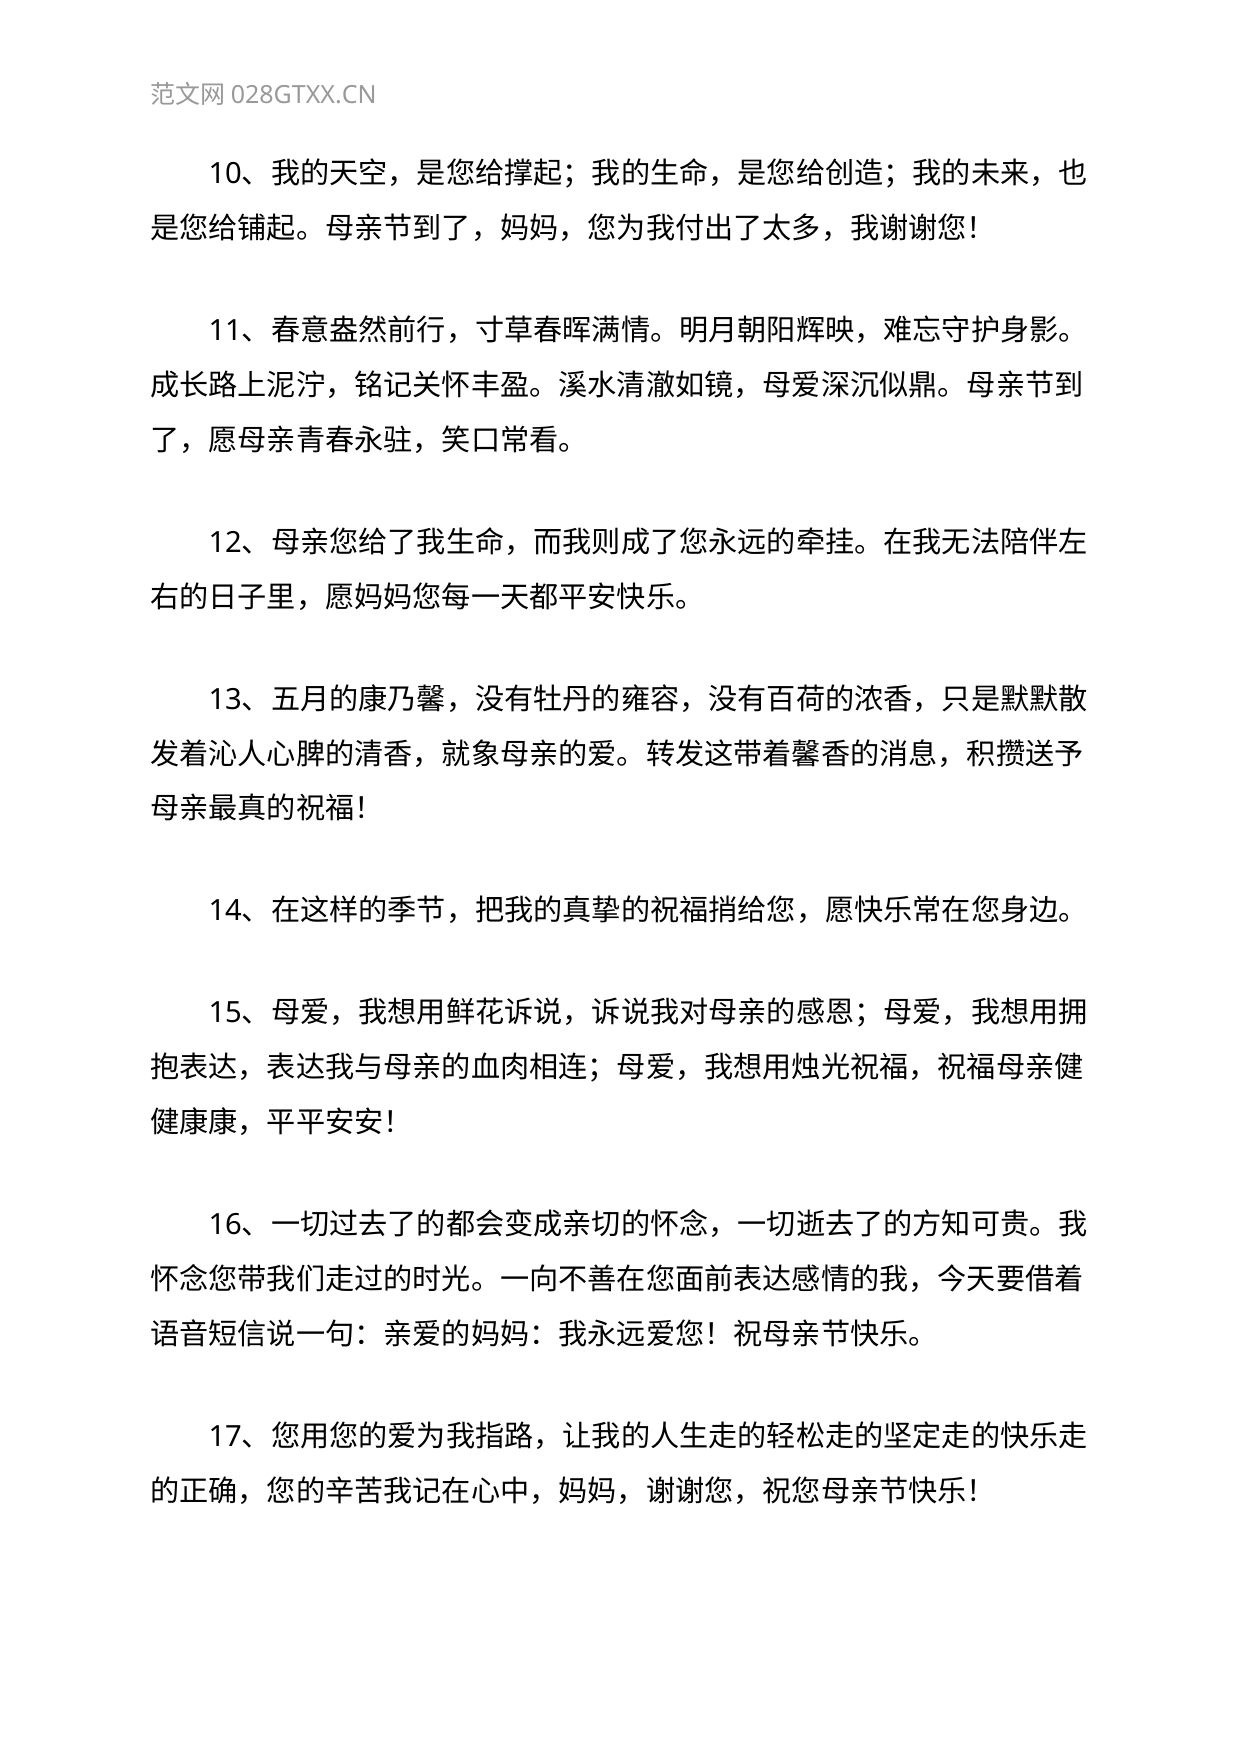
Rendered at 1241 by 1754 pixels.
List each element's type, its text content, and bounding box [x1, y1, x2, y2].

text 16、一切过去了的都会变成亲切的怀念，一切逝去了的方知可贵。我怀念您带我们走过的时光。一向不善在您面前表达感情的我，今天要借着语音短信说一句：亲爱的妈妈：我永远爱您！祝母亲节快乐。 [150, 1201, 1090, 1353]
text 12、母亲您给了我生命，而我则成了您永远的牵挂。在我无法陪伴左右的日子里，愿妈妈您每一天都平安快乐。 [150, 518, 1090, 616]
text 15、母爱，我想用鲜花诉说，诉说我对母亲的感恩；母爱，我想用拥抱表达，表达我与母亲的血肉相连；母爱，我想用烛光祝福，祝福母亲健健康康，平平安安！ [150, 989, 1090, 1141]
text 17、您用您的爱为我指路，让我的人生走的轻松走的坚定走的快乐走的正确，您的辛苦我记在心中，妈妈，谢谢您，祝您母亲节快乐！ [150, 1412, 1090, 1509]
text 10、我的天空，是您给撑起；我的生命，是您给创造；我的未来，也是您给铺起。母亲节到了，妈妈，您为我付出了太多，我谢谢您！ [150, 150, 1090, 247]
text 11、春意盎然前行，寸草春晖满情。明月朝阳辉映，难忘守护身影。成长路上泥泞，铭记关怀丰盈。溪水清澈如镜，母爱深沉似鼎。母亲节到了，愿母亲青春永驻，笑口常看。 [150, 307, 1090, 459]
text 13、五月的康乃馨，没有牡丹的雍容，没有百荷的浓香，只是默默散发着沁人心脾的清香，就象母亲的爱。转发这带着馨香的消息，积攒送予母亲最真的祝福！ [150, 675, 1090, 827]
text 14、在这样的季节，把我的真挚的祝福捎给您，愿快乐常在您身边。 [150, 887, 1090, 929]
